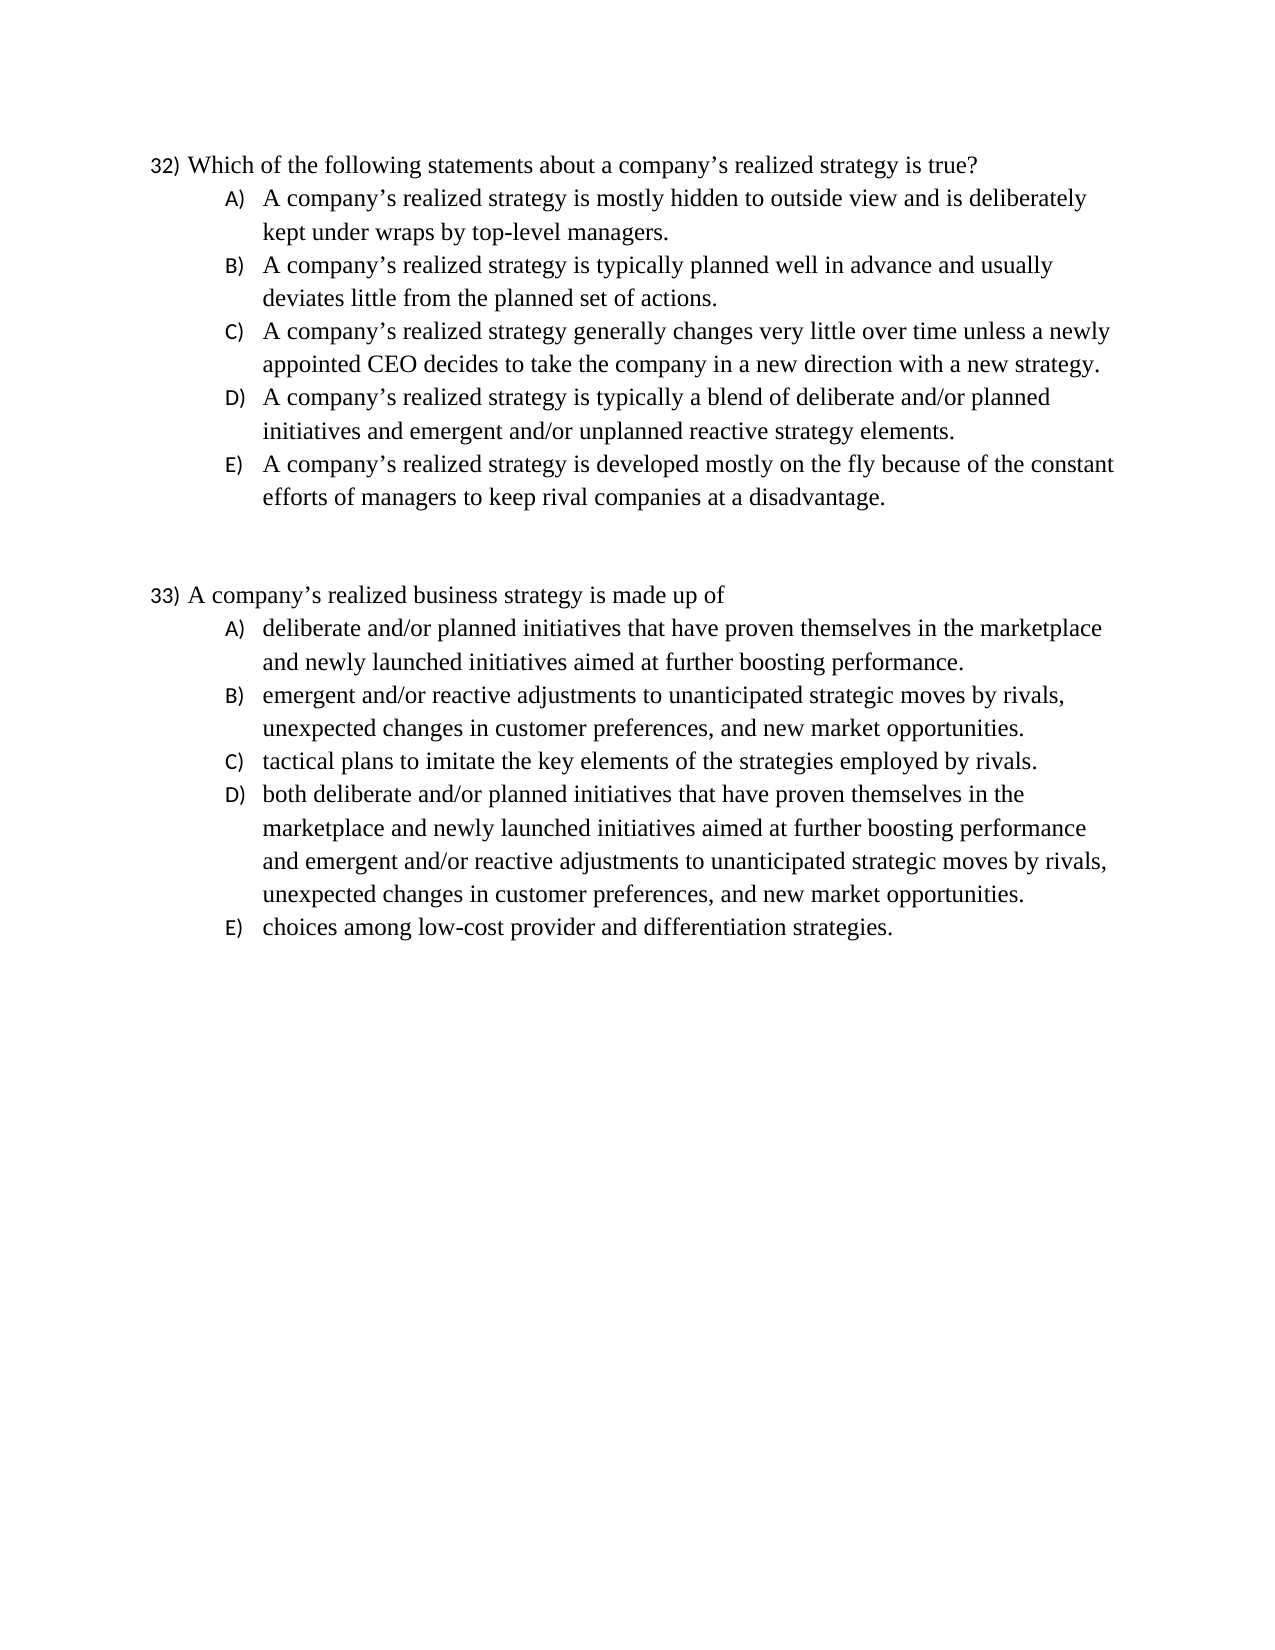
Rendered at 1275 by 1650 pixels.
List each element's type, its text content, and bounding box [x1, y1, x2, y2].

list A company’s realized strategy is mostly hidden to outside view and is deliberately kept under wraps by top-level managers. [225, 183, 1125, 245]
list deliberate and/or planned initiatives that have proven themselves in the marketplace and newly launched initiatives aimed at further boosting performance. [225, 613, 1125, 676]
list both deliberate and/or planned initiatives that have proven themselves in the marketplace and newly launched initiatives aimed at further boosting performance and emergent and/or reactive adjustments to unanticipated strategic moves by rivals, unexpected changes in customer preferences, and new market opportunities. [225, 779, 1125, 908]
list A company’s realized strategy generally changes very little over time unless a newly appointed CEO decides to take the company in a new direction with a new strategy. [225, 316, 1125, 378]
list emergent and/or reactive adjustments to unanticipated strategic moves by rivals, unexpected changes in customer preferences, and new market opportunities. [225, 680, 1125, 742]
list A company’s realized business strategy is made up of [150, 580, 1125, 609]
list choices among low-cost provider and differentiation strategies. [225, 912, 1125, 941]
list A company’s realized strategy is typically planned well in advance and usually deviates little from the planned set of actions. [225, 250, 1125, 312]
list Which of the following statements about a company’s realized strategy is true? [150, 150, 1125, 179]
list tactical plans to imitate the key elements of the strategies employed by rivals. [225, 746, 1125, 775]
list A company’s realized strategy is typically a blend of deliberate and/or planned initiatives and emergent and/or unplanned reactive strategy elements. [225, 382, 1125, 444]
list A company’s realized strategy is developed mostly on the fly because of the constant efforts of managers to keep rival companies at a disadvantage. [225, 449, 1125, 511]
